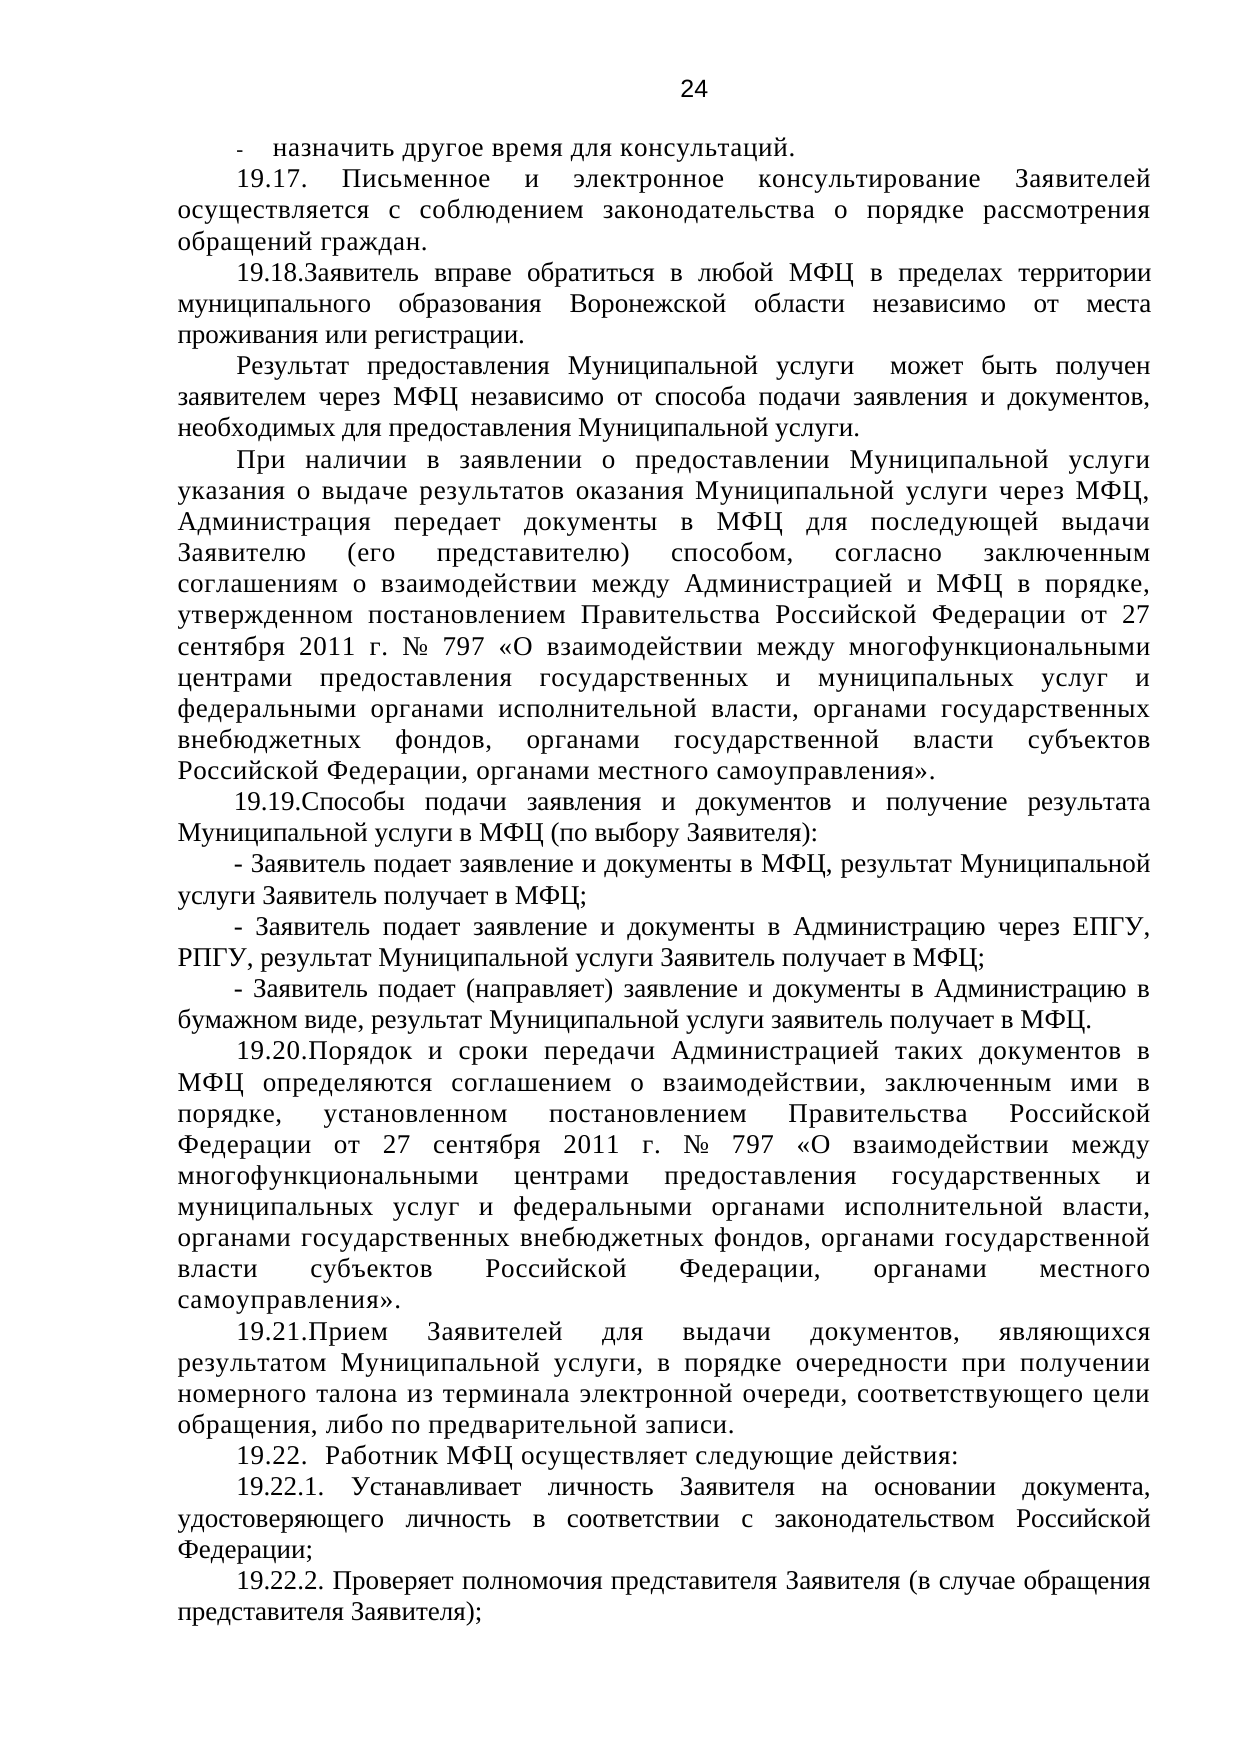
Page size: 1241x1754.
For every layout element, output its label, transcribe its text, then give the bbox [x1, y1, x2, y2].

text 19.17. Письменное и электронное консультирование Заявителей осуществляется с соблюдением законодательства о порядке рассмотрения обращений граждан. [177, 162, 1152, 256]
text - Заявитель подает (направляет) заявление и документы в Администрацию в бумажном виде, результат Муниципальной услуги заявитель получает в МФЦ. [177, 972, 1152, 1034]
text 19.20.Порядок и сроки передачи Администрацией таких документов в МФЦ определяются соглашением о взаимодействии, заключенным ими в порядке, установленном постановлением Правительства Российской Федерации от 27 сентября 2011 г. № 797 «О взаимодействии между многофункциональными центрами предоставления государственных и муниципальных услуг и федеральными органами исполнительной власти, органами государственных внебюджетных фондов, органами государственной власти субъектов Российской Федерации, органами местного самоуправления». [177, 1034, 1152, 1315]
text - Заявитель подает заявление и документы в МФЦ, результат Муниципальной услуги Заявитель получает в МФЦ; [177, 848, 1152, 910]
text 19.19.Способы подачи заявления и документов и получение результата Муниципальной услуги в МФЦ (по выбору Заявителя): [177, 785, 1152, 848]
text При наличии в заявлении о предоставлении Муниципальной услуги указания о выдаче результатов оказания Муниципальной услуги через МФЦ, Администрация передает документы в МФЦ для последующей выдачи Заявителю (его представителю) способом, согласно заключенным соглашениям о взаимодействии между Администрацией и МФЦ в порядке, утвержденном постановлением Правительства Российской Федерации от 27 сентября 2011 г. № 797 «О взаимодействии между многофункциональными центрами предоставления государственных и муниципальных услуг и федеральными органами исполнительной власти, органами государственных внебюджетных фондов, органами государственной власти субъектов Российской Федерации, органами местного самоуправления». [177, 443, 1152, 785]
list назначить другое время для консультаций. [177, 131, 1152, 162]
text 19.21.Прием Заявителей для выдачи документов, являющихся результатом Муниципальной услуги, в порядке очередности при получении номерного талона из терминала электронной очереди, соответствующего цели обращения, либо по предварительной записи. [177, 1315, 1152, 1439]
text 19.22.2. Проверяет полномочия представителя Заявителя (в случае обращения представителя Заявителя); [177, 1564, 1152, 1626]
text Результат предоставления Муниципальной услуги может быть получен заявителем через МФЦ независимо от способа подачи заявления и документов, необходимых для предоставления Муниципальной услуги. [177, 349, 1152, 443]
text 19.22.1. Устанавливает личность Заявителя на основании документа, удостоверяющего личность в соответствии с законодательством Российской Федерации; [177, 1471, 1152, 1564]
list Работник МФЦ осуществляет следующие действия: [177, 1439, 1152, 1471]
text 19.18.Заявитель вправе обратиться в любой МФЦ в пределах территории муниципального образования Воронежской области независимо от места проживания или регистрации. [177, 256, 1152, 349]
text - Заявитель подает заявление и документы в Администрацию через ЕПГУ, РПГУ, результат Муниципальной услуги Заявитель получает в МФЦ; [177, 910, 1152, 972]
